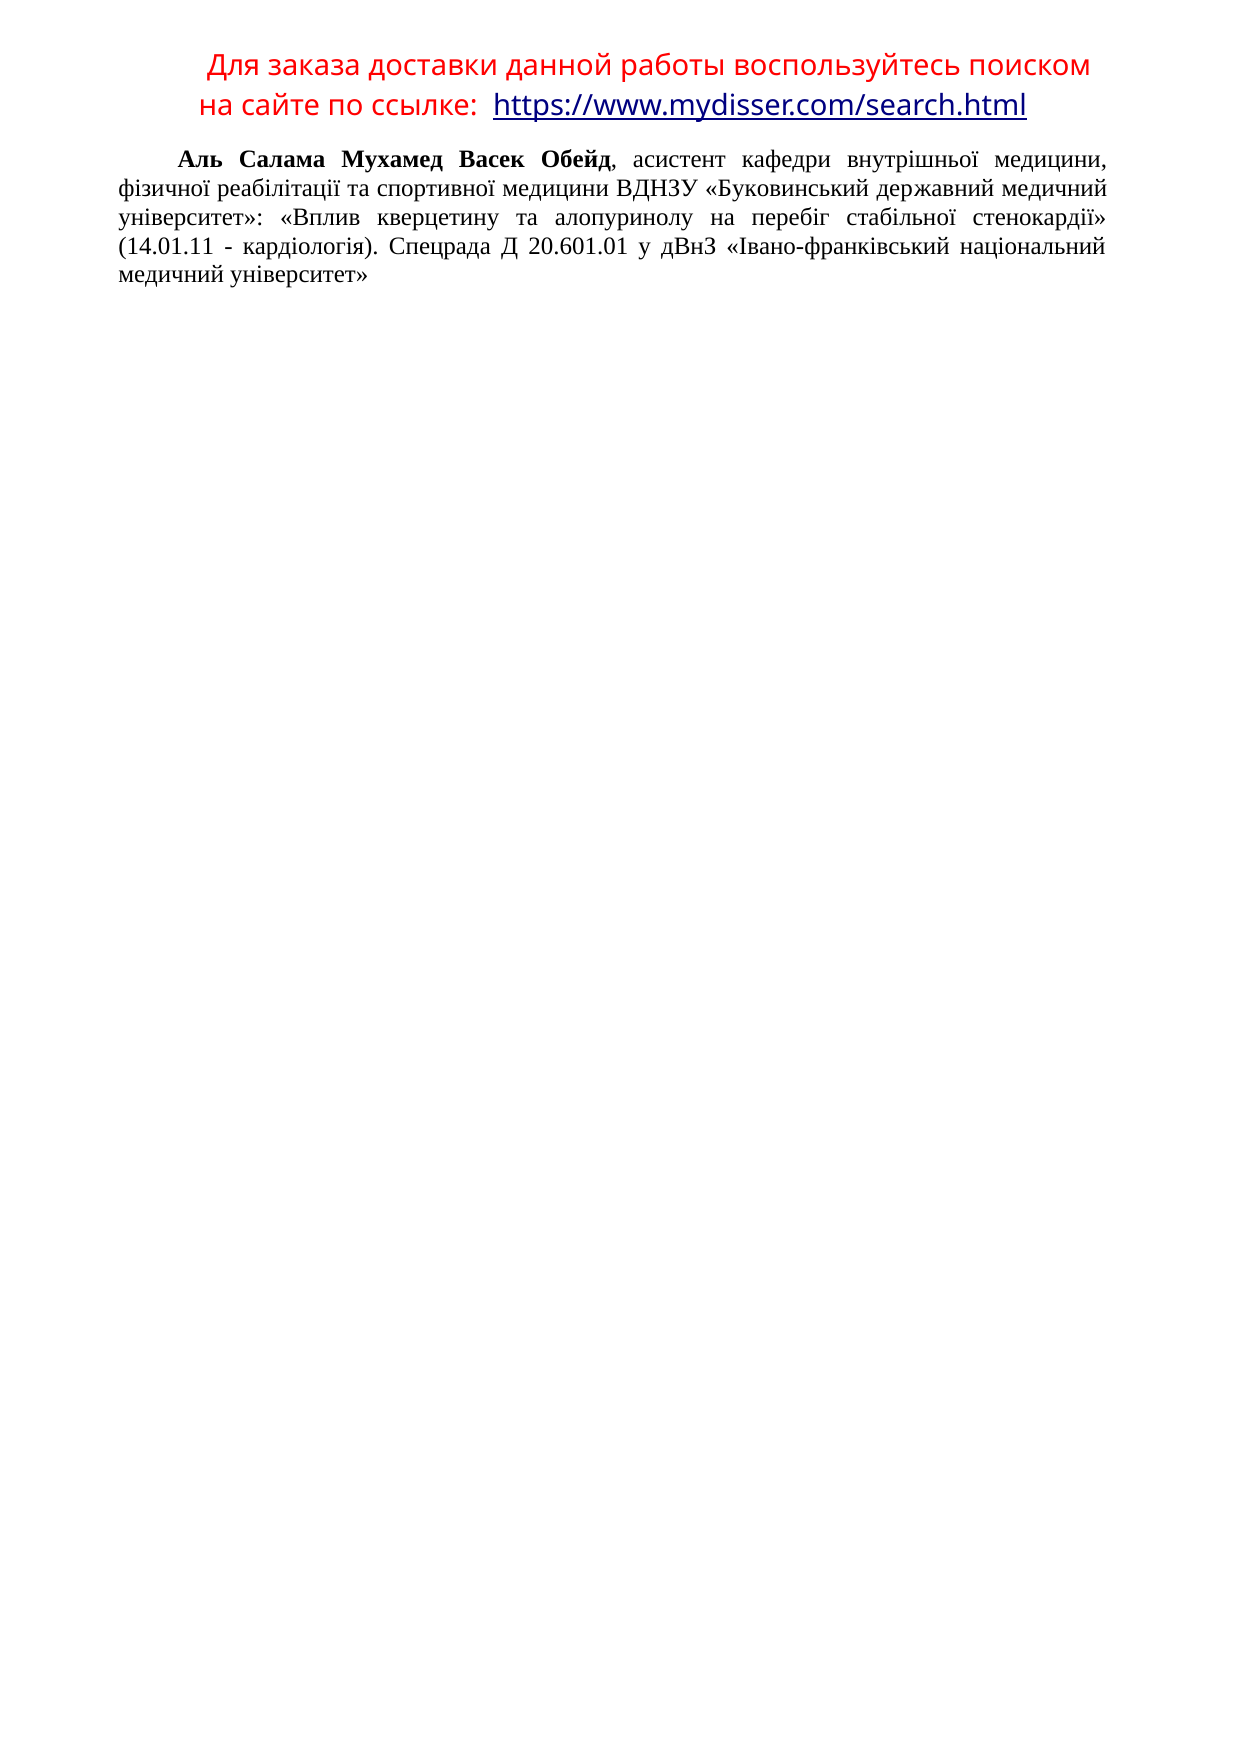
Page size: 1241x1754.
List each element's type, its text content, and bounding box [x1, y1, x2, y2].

text Аль Салама Мухамед Васек Обейд, асистент кафедри внутрішньої медицини, фізичної реабілітації та спортивної медицини ВДНЗУ «Буковинський державний медичний університет»: «Вплив кверцетину та алопуринолу на перебіг стабільної стенокардії» (14.01.11 - кардіологія). Спецрада Д 20.601.01 у дВнЗ «Івано-франківський національний медичний університет» [118, 144, 1107, 288]
